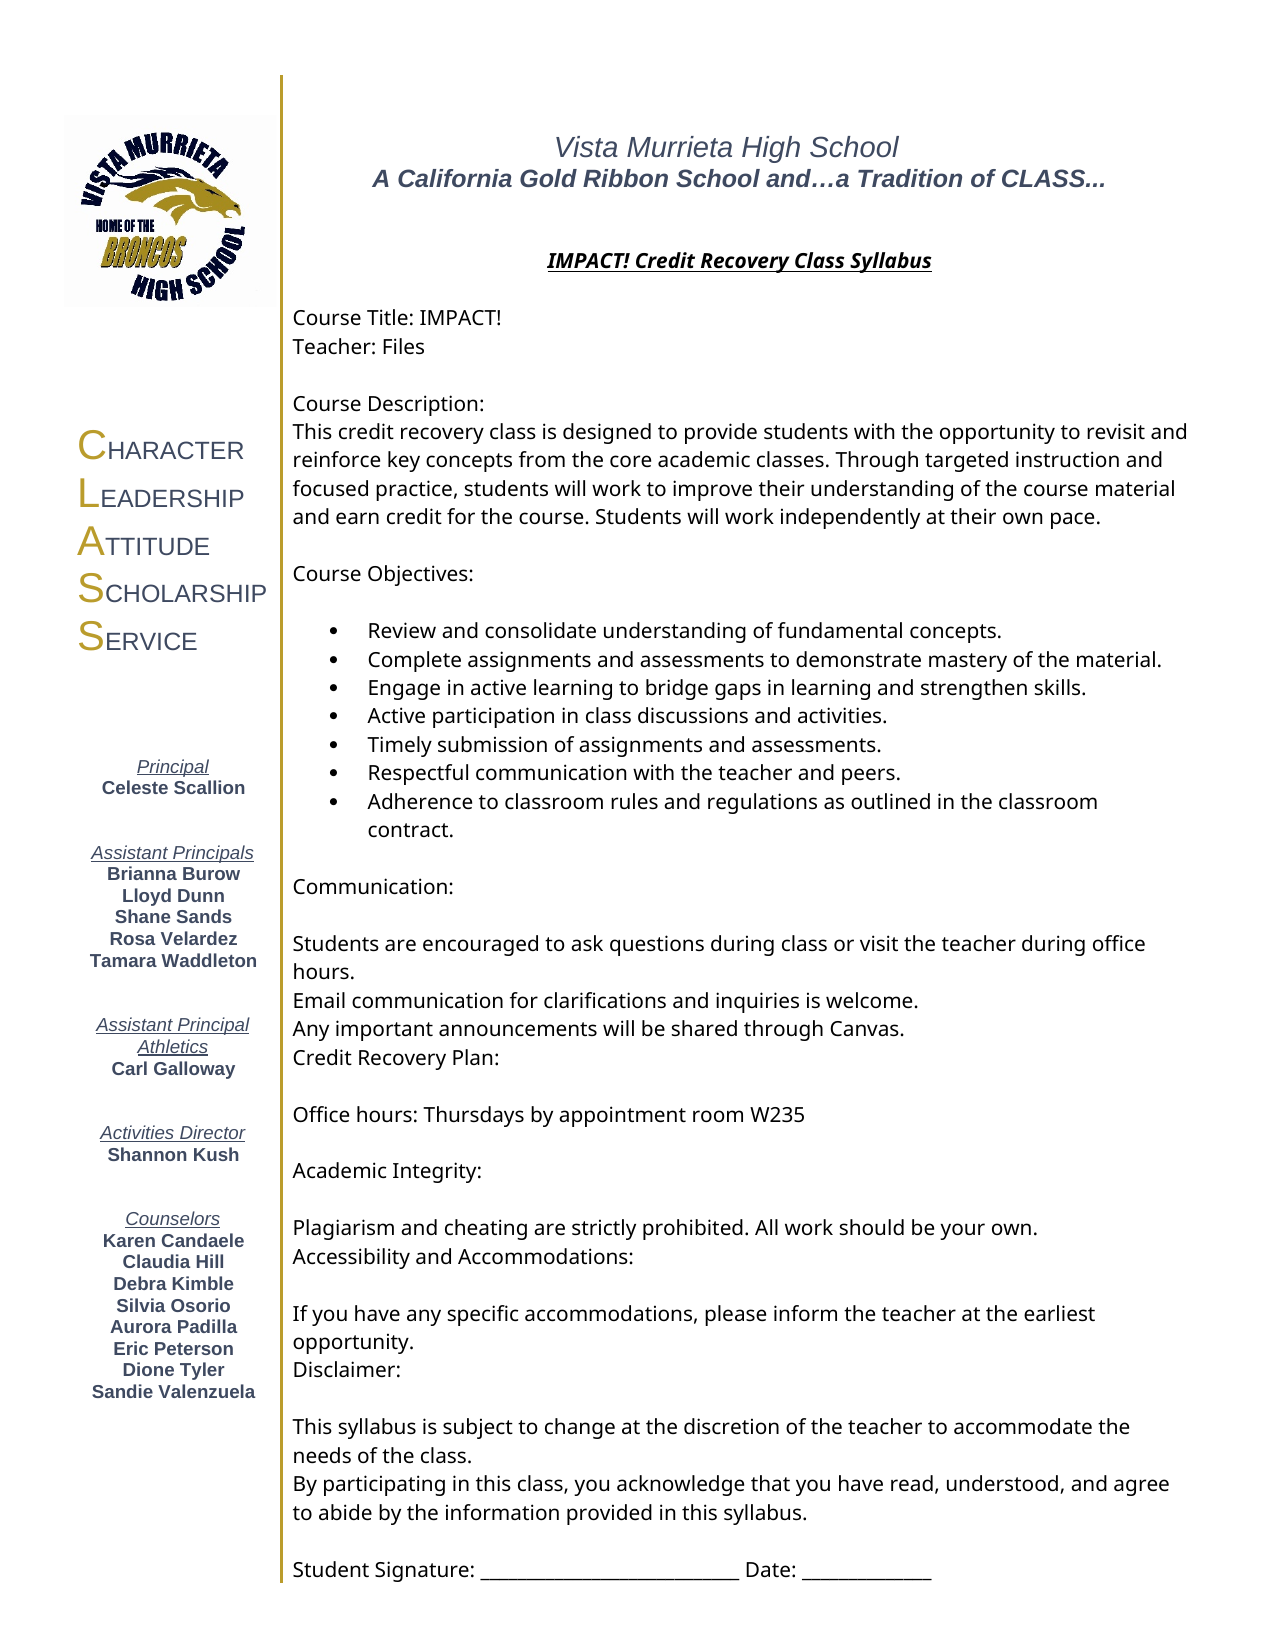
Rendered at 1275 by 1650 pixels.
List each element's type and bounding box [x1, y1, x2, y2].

table_header [283, 75, 1200, 1583]
picture [64, 115, 277, 307]
table_header [66, 75, 280, 1583]
